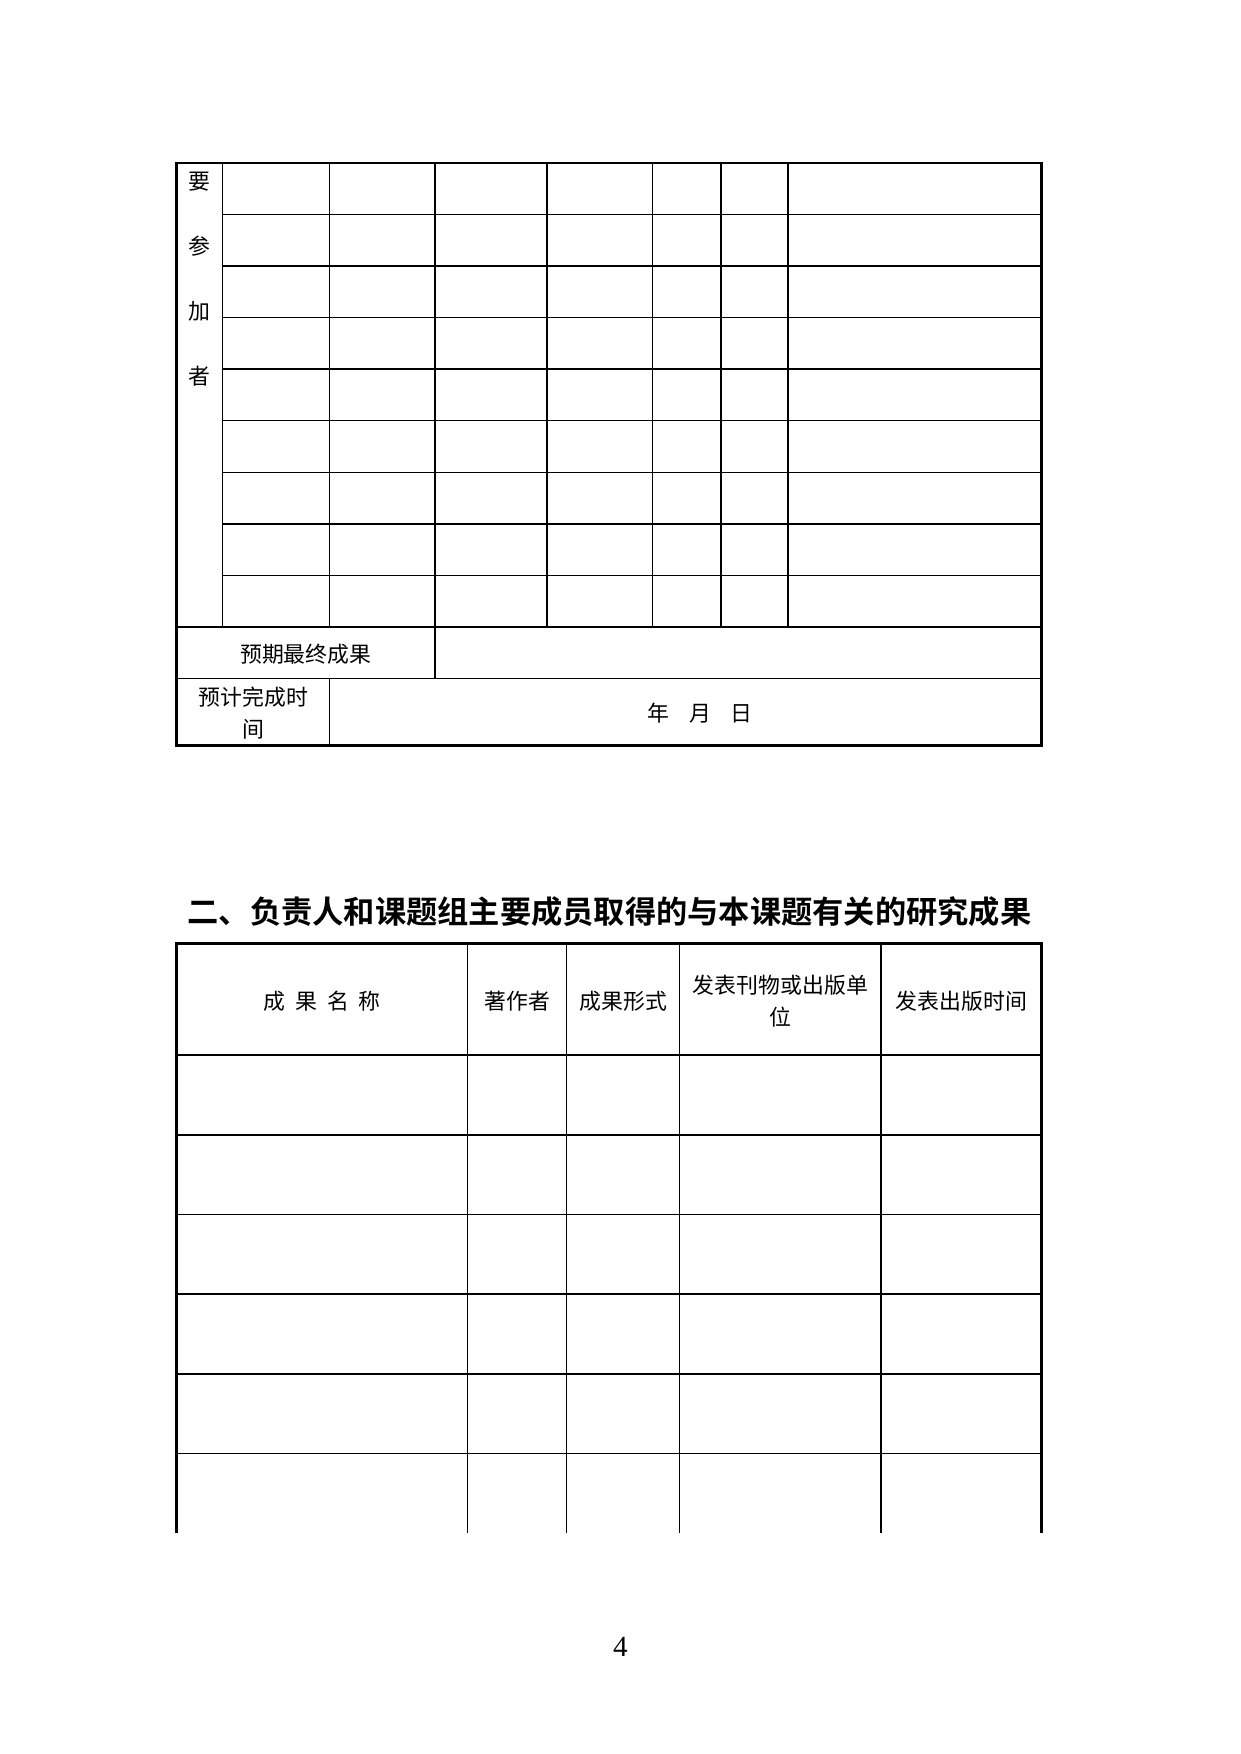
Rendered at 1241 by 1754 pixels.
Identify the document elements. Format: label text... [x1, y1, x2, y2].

table_cell [653, 318, 720, 368]
table_cell [468, 1215, 566, 1293]
table_cell [223, 318, 329, 368]
table_cell [722, 576, 787, 626]
table_cell [680, 1454, 880, 1532]
table_cell [722, 164, 787, 213]
table_cell [653, 164, 720, 213]
table_cell [223, 576, 329, 626]
table_cell [436, 421, 546, 471]
table_cell [178, 1454, 467, 1532]
table_cell [567, 1375, 679, 1453]
table_cell [789, 576, 1040, 626]
table_cell [178, 1295, 467, 1373]
table_cell [436, 267, 546, 317]
table_cell [882, 1454, 1040, 1532]
table_cell [653, 473, 720, 523]
table_cell [680, 1375, 880, 1453]
table_cell [468, 1136, 566, 1214]
table_cell [789, 525, 1040, 574]
table_cell [436, 164, 546, 213]
table_cell [330, 473, 434, 523]
table_cell [330, 576, 434, 626]
table_cell [178, 1375, 467, 1453]
table_cell [567, 1295, 679, 1373]
table_cell [436, 473, 546, 523]
table_cell [330, 267, 434, 317]
table_cell [436, 525, 546, 574]
table_cell [653, 370, 720, 420]
table_cell [722, 318, 787, 368]
table_cell [653, 525, 720, 574]
table_cell [653, 576, 720, 626]
table_header 发表刊物或出版单位 [680, 945, 880, 1054]
table_cell [330, 215, 434, 265]
table_cell [567, 1056, 679, 1134]
table_cell [548, 525, 652, 574]
table_header 成 果 名 称 [178, 945, 467, 1054]
table_cell [436, 370, 546, 420]
table_cell 年 月 日 [330, 679, 1040, 744]
table_cell [330, 525, 434, 574]
table_cell [722, 525, 787, 574]
table_header 著作者 [468, 945, 566, 1054]
table_cell [680, 1056, 880, 1134]
table_cell 预期最终成果 [178, 628, 434, 678]
table_cell [223, 473, 329, 523]
table_cell [722, 370, 787, 420]
table_cell [548, 370, 652, 420]
table_header 成果形式 [567, 945, 679, 1054]
table_cell [680, 1295, 880, 1373]
table_cell [789, 370, 1040, 420]
table_cell [789, 421, 1040, 471]
table_cell [882, 1215, 1040, 1293]
table_cell [882, 1295, 1040, 1373]
table_cell [468, 1295, 566, 1373]
text 二、负责人和课题组主要成员取得的与本课题有关的研究成果 [187, 877, 1053, 942]
table_cell [223, 370, 329, 420]
table_cell [722, 421, 787, 471]
table_cell [548, 421, 652, 471]
table_cell [223, 164, 329, 213]
table_cell [789, 267, 1040, 317]
table_cell [223, 525, 329, 574]
table_cell [722, 215, 787, 265]
table_cell [653, 215, 720, 265]
table_cell [548, 267, 652, 317]
table_cell [468, 1056, 566, 1134]
table_cell [468, 1375, 566, 1453]
table_cell [330, 421, 434, 471]
table_cell [436, 215, 546, 265]
table_cell [468, 1454, 566, 1532]
table_cell [178, 1215, 467, 1293]
table_cell [548, 318, 652, 368]
table_cell [223, 267, 329, 317]
table_cell [567, 1215, 679, 1293]
table_cell [789, 164, 1040, 213]
table_cell [882, 1136, 1040, 1214]
table_cell [653, 267, 720, 317]
table_cell [330, 318, 434, 368]
table_cell [548, 215, 652, 265]
table_cell [882, 1056, 1040, 1134]
table_cell [882, 1375, 1040, 1453]
table_cell [330, 370, 434, 420]
table_cell [178, 1136, 467, 1214]
table_cell [548, 473, 652, 523]
table_cell [178, 1056, 467, 1134]
table_cell [789, 473, 1040, 523]
table_cell [223, 421, 329, 471]
table_cell [789, 215, 1040, 265]
table_cell [653, 421, 720, 471]
table_cell [436, 576, 546, 626]
table_cell [680, 1215, 880, 1293]
table_cell [548, 164, 652, 213]
table_cell [722, 267, 787, 317]
table_header 发表出版时间 [882, 945, 1040, 1054]
table_cell [330, 164, 434, 213]
table_cell [436, 628, 1040, 678]
table_cell [567, 1454, 679, 1532]
table_cell [436, 318, 546, 368]
table_cell [223, 215, 329, 265]
table_cell [548, 576, 652, 626]
table_cell [722, 473, 787, 523]
table_cell 预计完成时间 [178, 679, 329, 744]
table_cell [789, 318, 1040, 368]
table_cell [680, 1136, 880, 1214]
table_cell [567, 1136, 679, 1214]
